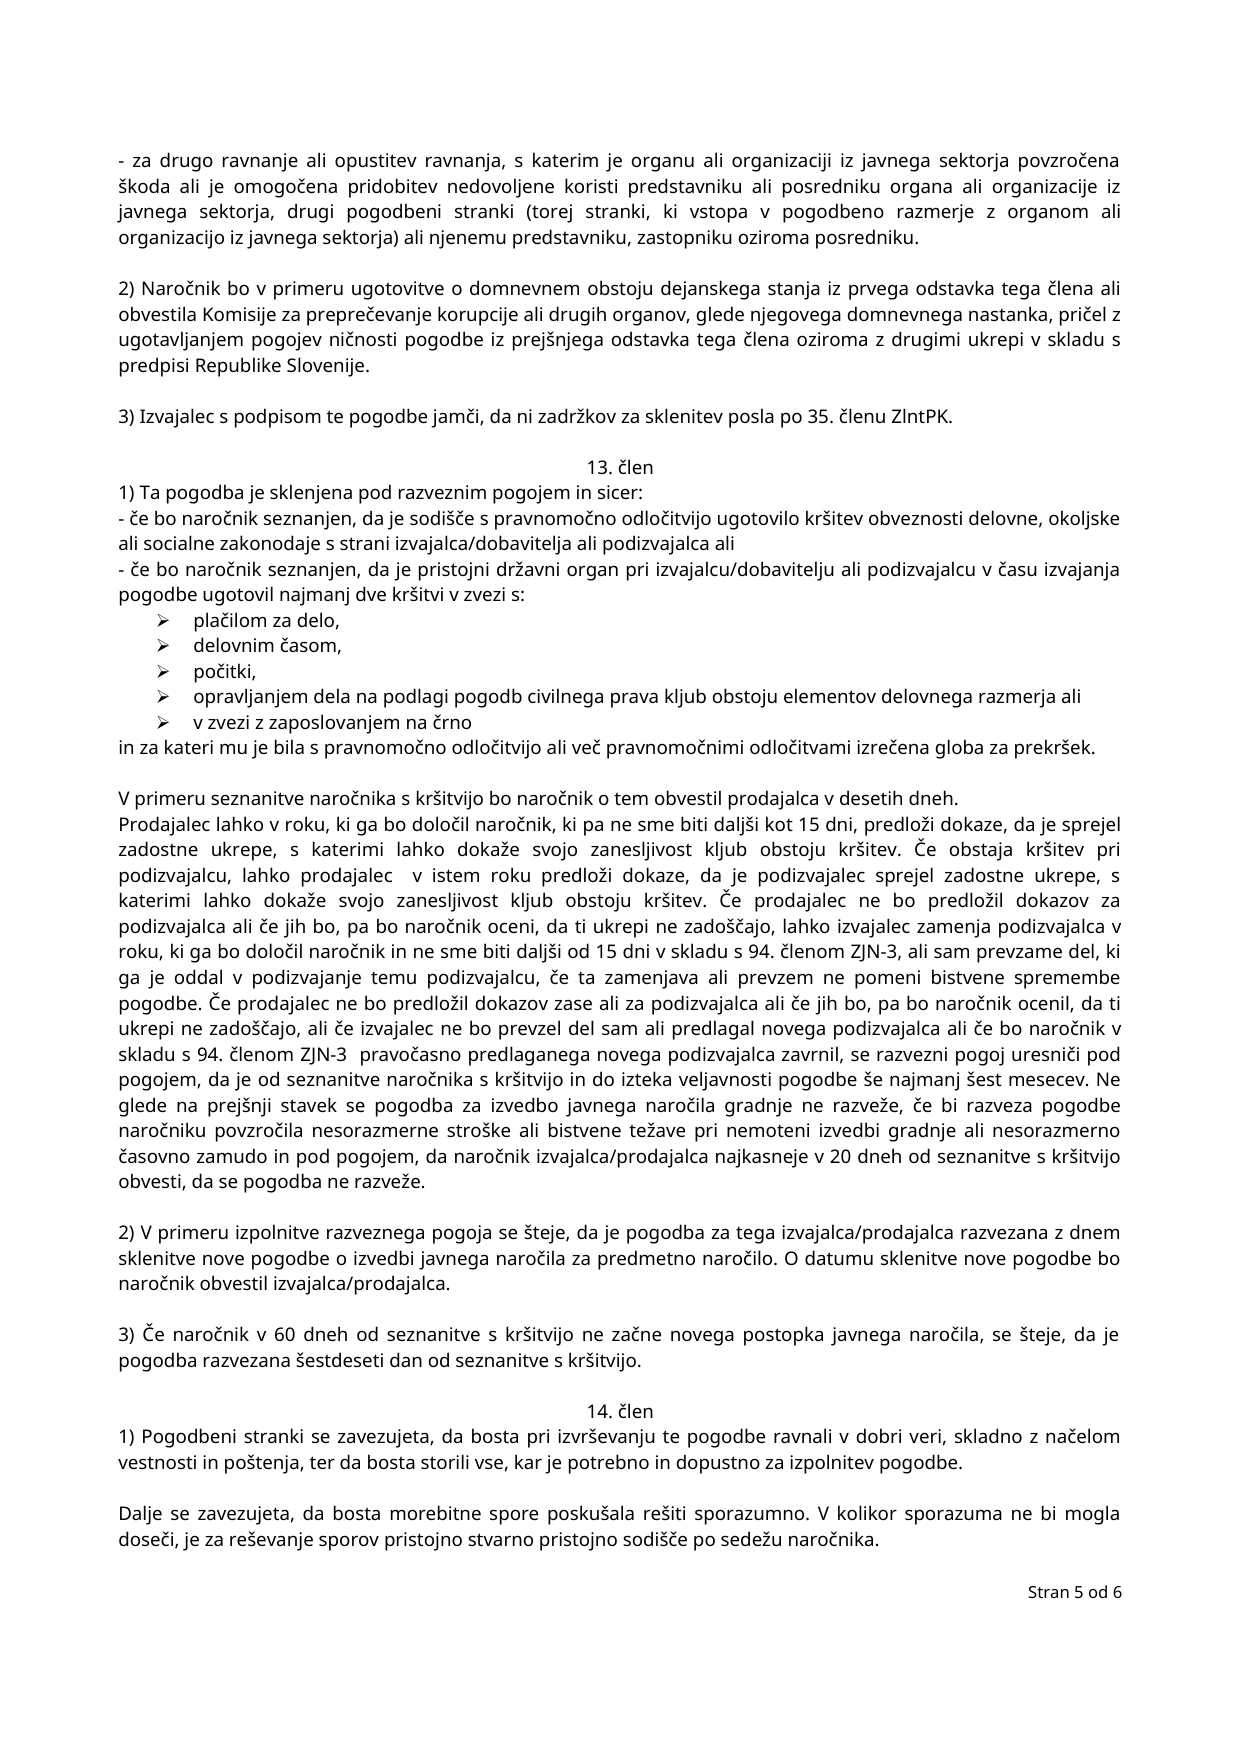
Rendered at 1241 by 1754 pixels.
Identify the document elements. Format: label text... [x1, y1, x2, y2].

list delovnim časom, [156, 633, 1122, 658]
text 2) Naročnik bo v primeru ugotovitve o domnevnem obstoju dejanskega stanja iz prvega odstavka tega člena ali obvestila Komisije za preprečevanje korupcije ali drugih organov, glede njegovega domnevnega nastanka, pričel z ugotavljanjem pogojev ničnosti pogodbe iz prejšnjega odstavka tega člena oziroma z drugimi ukrepi v skladu s predpisi Republike Slovenije. [118, 275, 1122, 377]
text 3) Izvajalec s podpisom te pogodbe jamči, da ni zadržkov za sklenitev posla po 35. členu ZlntPK. [118, 403, 1122, 428]
text in za kateri mu je bila s pravnomočno odločitvijo ali več pravnomočnimi odločitvami izrečena globa za prekršek. [118, 735, 1122, 760]
list počitki, [156, 658, 1122, 684]
text 1) Ta pogodba je sklenjena pod razveznim pogojem in sicer: [118, 479, 1122, 505]
text - za drugo ravnanje ali opustitev ravnanja, s katerim je organu ali organizaciji iz javnega sektorja povzročena škoda ali je omogočena pridobitev nedovoljene koristi predstavniku ali posredniku organa ali organizacije iz javnega sektorja, drugi pogodbeni stranki (torej stranki, ki vstopa v pogodbeno razmerje z organom ali organizacijo iz javnega sektorja) ali njenemu predstavniku, zastopniku oziroma posredniku. [118, 148, 1122, 250]
text 1) Pogodbeni stranki se zavezujeta, da bosta pri izvrševanju te pogodbe ravnali v dobri veri, skladno z načelom vestnosti in poštenja, ter da bosta storili vse, kar je potrebno in dopustno za izpolnitev pogodbe. [118, 1424, 1122, 1475]
text 2) V primeru izpolnitve razveznega pogoja se šteje, da je pogodba za tega izvajalca/prodajalca razvezana z dnem sklenitve nove pogodbe o izvedbi javnega naročila za predmetno naročilo. O datumu sklenitve nove pogodbe bo naročnik obvestil izvajalca/prodajalca. [118, 1219, 1122, 1296]
text 14. člen [118, 1398, 1122, 1424]
list plačilom za delo, [156, 607, 1122, 633]
text 13. člen [118, 454, 1122, 479]
text 3) Če naročnik v 60 dneh od seznanitve s kršitvijo ne začne novega postopka javnega naročila, se šteje, da je pogodba razvezana šestdeseti dan od seznanitve s kršitvijo. [118, 1322, 1122, 1373]
text Dalje se zavezujeta, da bosta morebitne spore poskušala rešiti sporazumno. V kolikor sporazuma ne bi mogla doseči, je za reševanje sporov pristojno stvarno pristojno sodišče po sedežu naročnika. [118, 1500, 1122, 1551]
text - če bo naročnik seznanjen, da je sodišče s pravnomočno odločitvijo ugotovilo kršitev obveznosti delovne, okoljske ali socialne zakonodaje s strani izvajalca/dobavitelja ali podizvajalca ali [118, 505, 1122, 556]
text V primeru seznanitve naročnika s kršitvijo bo naročnik o tem obvestil prodajalca v desetih dneh. [118, 786, 1122, 811]
list opravljanjem dela na podlagi pogodb civilnega prava kljub obstoju elementov delovnega razmerja ali [156, 684, 1122, 709]
text Prodajalec lahko v roku, ki ga bo določil naročnik, ki pa ne sme biti daljši kot 15 dni, predloži dokaze, da je sprejel zadostne ukrepe, s katerimi lahko dokaže svojo zanesljivost kljub obstoju kršitev. Če obstaja kršitev pri podizvajalcu, lahko prodajalec v istem roku predloži dokaze, da je podizvajalec sprejel zadostne ukrepe, s katerimi lahko dokaže svojo zanesljivost kljub obstoju kršitev. Če prodajalec ne bo predložil dokazov za podizvajalca ali če jih bo, pa bo naročnik oceni, da ti ukrepi ne zadoščajo, lahko izvajalec zamenja podizvajalca v roku, ki ga bo določil naročnik in ne sme biti daljši od 15 dni v skladu s 94. členom ZJN-3, ali sam prevzame del, ki ga je oddal v podizvajanje temu podizvajalcu, če ta zamenjava ali prevzem ne pomeni bistvene spremembe pogodbe. Če prodajalec ne bo predložil dokazov zase ali za podizvajalca ali če jih bo, pa bo naročnik ocenil, da ti ukrepi ne zadoščajo, ali če izvajalec ne bo prevzel del sam ali predlagal novega podizvajalca ali če bo naročnik v skladu s 94. členom ZJN-3 pravočasno predlaganega novega podizvajalca zavrnil, se razvezni pogoj uresniči pod pogojem, da je od seznanitve naročnika s kršitvijo in do izteka veljavnosti pogodbe še najmanj šest mesecev. Ne glede na prejšnji stavek se pogodba za izvedbo javnega naročila gradnje ne razveže, če bi razveza pogodbe naročniku povzročila nesorazmerne stroške ali bistvene težave pri nemoteni izvedbi gradnje ali nesorazmerno časovno zamudo in pod pogojem, da naročnik izvajalca/prodajalca najkasneje v 20 dneh od seznanitve s kršitvijo obvesti, da se pogodba ne razveže. [118, 811, 1122, 1194]
text - če bo naročnik seznanjen, da je pristojni državni organ pri izvajalcu/dobavitelju ali podizvajalcu v času izvajanja pogodbe ugotovil najmanj dve kršitvi v zvezi s: [118, 556, 1122, 607]
list v zvezi z zaposlovanjem na črno [156, 709, 1122, 735]
